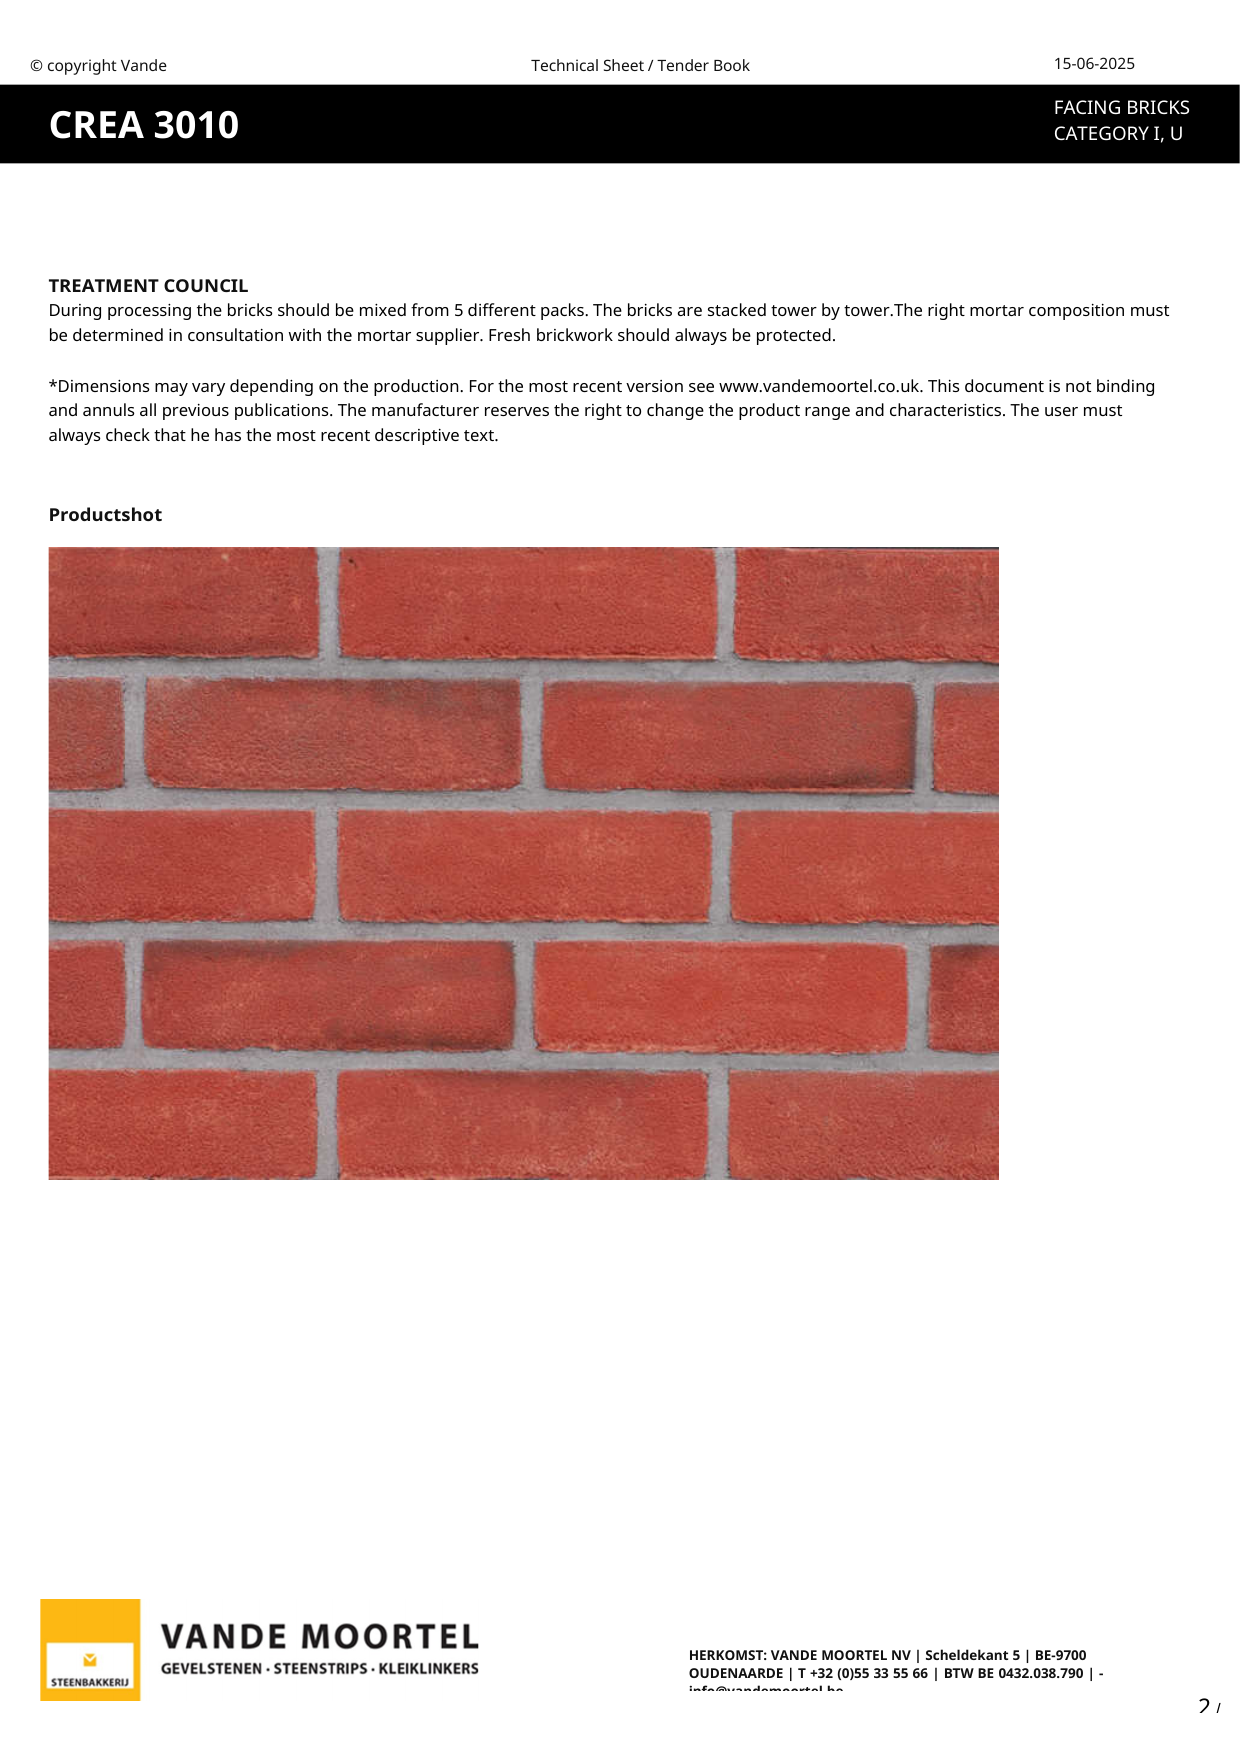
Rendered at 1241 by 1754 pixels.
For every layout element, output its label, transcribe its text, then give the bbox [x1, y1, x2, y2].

picture [40, 1599, 479, 1701]
picture [48, 547, 999, 1180]
text During processing the bricks should be mixed from 5 different packs. The bricks are stacked tower by tower.The right mortar composition must be determined in consultation with the mortar supplier. Fresh brickwork should always be protected. [48, 298, 1177, 346]
subtitle Productshot [48, 503, 1240, 527]
text *Dimensions may vary depending on the production. For the most recent version see www.vandemoortel.co.uk. This document is not binding and annuls all previous publications. The manufacturer reserves the right to change the product range and characteristics. The user must always check that he has the most recent descriptive text. [48, 374, 1177, 447]
subtitle TREATMENT COUNCIL [48, 274, 1240, 298]
